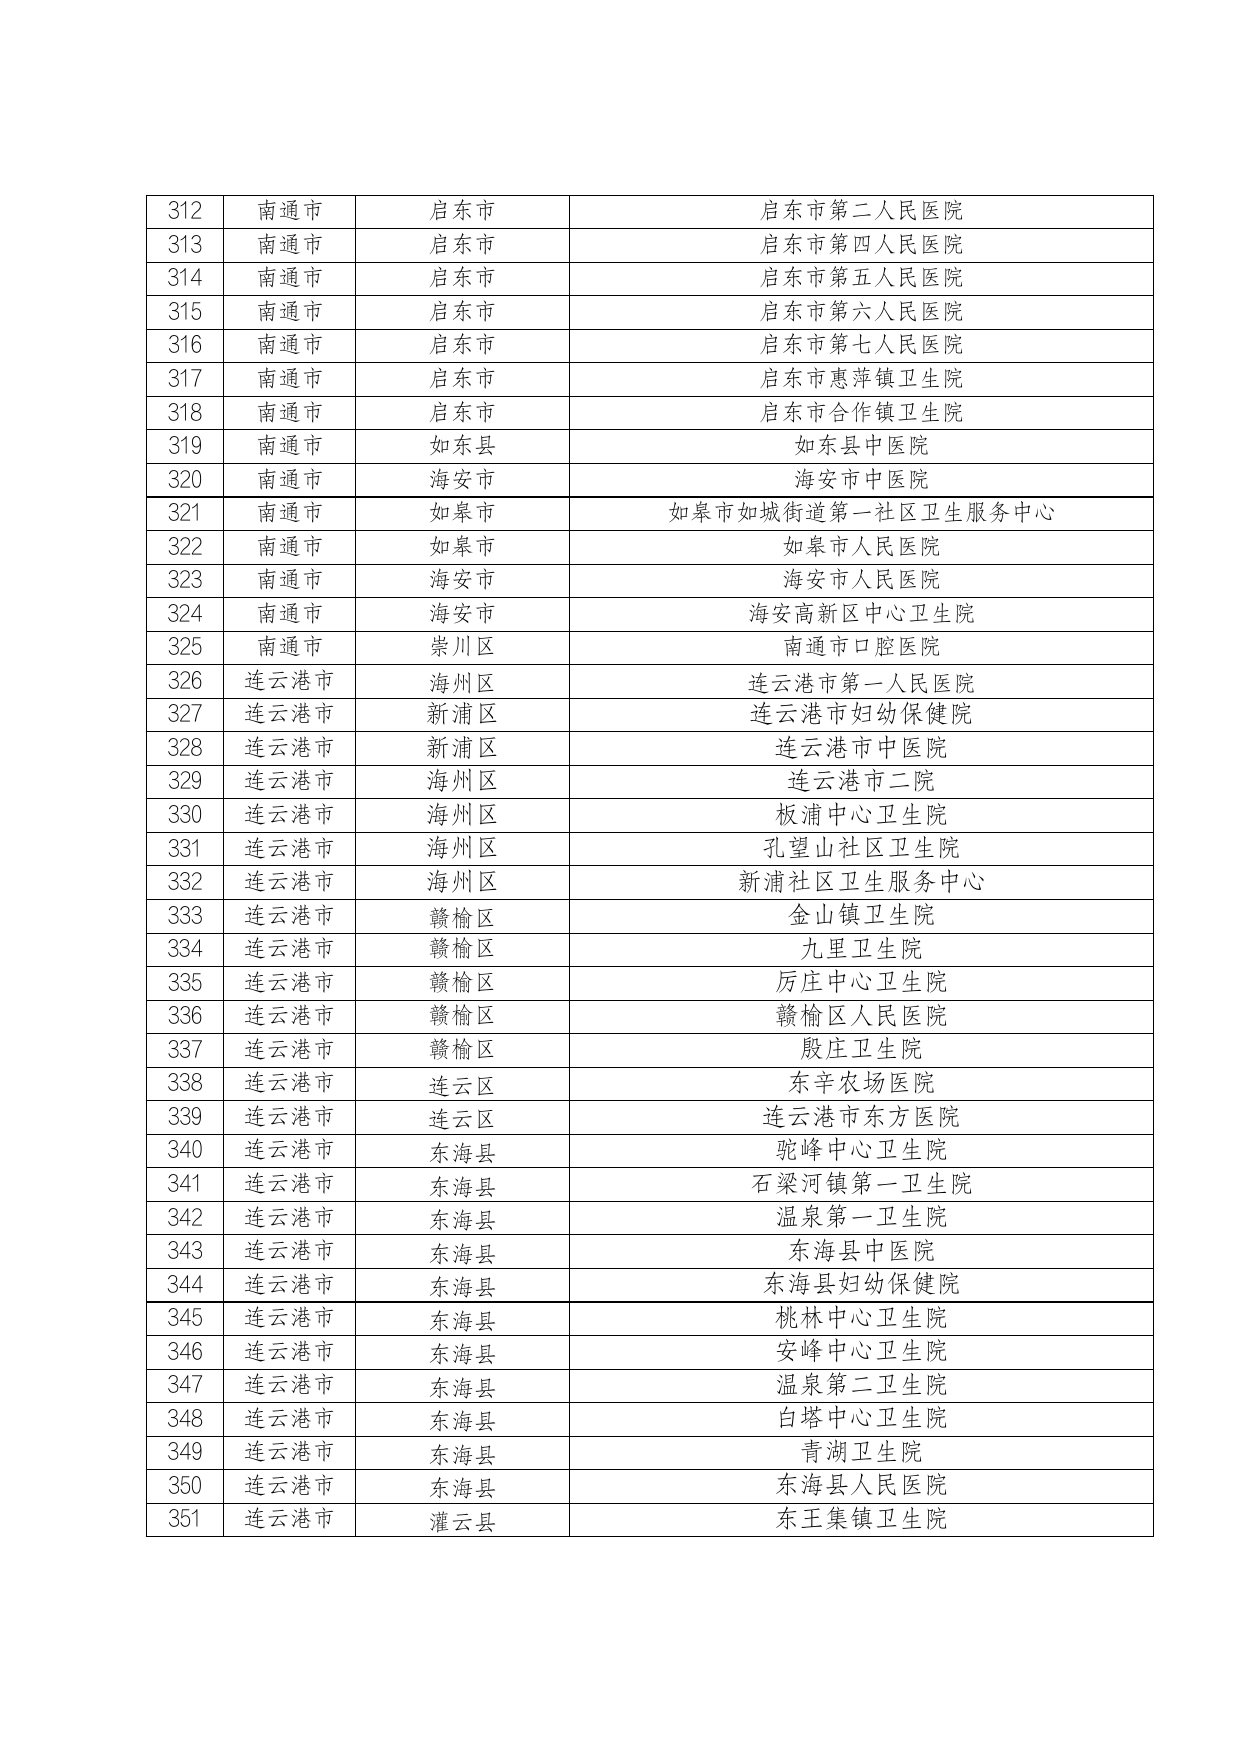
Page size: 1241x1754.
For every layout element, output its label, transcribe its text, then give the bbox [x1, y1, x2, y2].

table_cell 东海县 [356, 1235, 569, 1268]
table_cell 连云港市 [224, 1437, 355, 1469]
table_cell 南通市 [224, 263, 355, 295]
table_cell 南通市 [224, 330, 355, 362]
table_cell 新浦区 [356, 732, 569, 765]
table_cell 327 [147, 699, 223, 731]
table_cell 连云港市 [224, 732, 355, 765]
table_cell 连云港市 [224, 934, 355, 966]
table_cell 海州区 [356, 866, 569, 899]
table_cell 337 [147, 1034, 223, 1067]
table_cell 348 [147, 1403, 223, 1436]
table_cell 桃林中心卫生院 [570, 1303, 1153, 1335]
table_cell 连云港市中医院 [570, 732, 1153, 765]
table_cell 连云港市第一人民医院 [570, 665, 1153, 698]
table_cell 南通市 [224, 565, 355, 597]
table_cell 南通市 [224, 598, 355, 631]
table_cell 如皋市如城街道第一社区卫生服务中心 [570, 498, 1153, 530]
table_cell 347 [147, 1370, 223, 1402]
table_cell 330 [147, 799, 223, 832]
table_cell 341 [147, 1168, 223, 1201]
table_cell 赣榆区 [356, 1001, 569, 1033]
table_cell 南通市 [224, 229, 355, 262]
table_cell 338 [147, 1068, 223, 1100]
table_cell 319 [147, 430, 223, 463]
table_cell 启东市第四人民医院 [570, 229, 1153, 262]
table_cell 东海县 [356, 1336, 569, 1368]
table_cell 新浦社区卫生服务中心 [570, 866, 1153, 899]
table_cell 启东市 [356, 229, 569, 262]
table_cell 351 [147, 1504, 223, 1536]
table_cell 赣榆区 [356, 900, 569, 932]
table_cell 连云港市 [224, 1403, 355, 1436]
table_cell 连云港市 [224, 766, 355, 798]
table_cell 海州区 [356, 665, 569, 698]
table_cell 连云港市二院 [570, 766, 1153, 798]
table_cell 海安高新区中心卫生院 [570, 598, 1153, 631]
table_cell 连云港市 [224, 1269, 355, 1301]
table_cell 314 [147, 263, 223, 295]
table_cell 海州区 [356, 766, 569, 798]
table_cell 赣榆区 [356, 934, 569, 966]
table_cell 南通市 [224, 296, 355, 329]
table_cell 322 [147, 531, 223, 563]
table_cell 厉庄中心卫生院 [570, 967, 1153, 999]
table_cell 325 [147, 632, 223, 664]
table_cell 东海县 [356, 1403, 569, 1436]
table_cell 海安市 [356, 565, 569, 597]
table_cell 海安市中医院 [570, 464, 1153, 496]
table_cell 324 [147, 598, 223, 631]
table_cell 连云港市 [224, 1370, 355, 1402]
table_cell 连云港市 [224, 799, 355, 832]
table_cell 南通市 [224, 531, 355, 563]
table_cell 339 [147, 1101, 223, 1134]
table_cell 如皋市人民医院 [570, 531, 1153, 563]
table_cell 连云港市妇幼保健院 [570, 699, 1153, 731]
table_cell 连云港市 [224, 1470, 355, 1503]
table_cell 350 [147, 1470, 223, 1503]
table_cell 连云港市 [224, 1168, 355, 1201]
table_cell 321 [147, 498, 223, 530]
table_cell 启东市第五人民医院 [570, 263, 1153, 295]
table_cell 连云港市东方医院 [570, 1101, 1153, 1134]
table_cell 如皋市 [356, 498, 569, 530]
table_cell 海州区 [356, 833, 569, 865]
table_cell 启东市第二人民医院 [570, 196, 1153, 228]
table_cell 连云港市 [224, 1336, 355, 1368]
table_cell 青湖卫生院 [570, 1437, 1153, 1469]
table_cell 启东市合作镇卫生院 [570, 397, 1153, 429]
table_cell 温泉第二卫生院 [570, 1370, 1153, 1402]
table_cell 东王集镇卫生院 [570, 1504, 1153, 1536]
table_cell 344 [147, 1269, 223, 1301]
table_cell 333 [147, 900, 223, 932]
table_cell 东辛农场医院 [570, 1068, 1153, 1100]
table_cell 南通市 [224, 498, 355, 530]
table_cell 323 [147, 565, 223, 597]
table_cell 连云港市 [224, 1504, 355, 1536]
table_cell 海安市 [356, 464, 569, 496]
table_cell 连云区 [356, 1101, 569, 1134]
table_cell 启东市第六人民医院 [570, 296, 1153, 329]
table_cell 灌云县 [356, 1504, 569, 1536]
table_cell 赣榆区人民医院 [570, 1001, 1153, 1033]
table_cell 317 [147, 363, 223, 396]
table_cell 连云港市 [224, 1202, 355, 1234]
table_cell 崇川区 [356, 632, 569, 664]
table_cell 349 [147, 1437, 223, 1469]
table_cell 340 [147, 1135, 223, 1167]
table_cell 334 [147, 934, 223, 966]
table_cell 南通市 [224, 397, 355, 429]
table_cell 315 [147, 296, 223, 329]
table_cell 连云港市 [224, 1303, 355, 1335]
table_cell 南通市 [224, 363, 355, 396]
table_cell 如东县中医院 [570, 430, 1153, 463]
table_cell 连云港市 [224, 833, 355, 865]
table_cell 安峰中心卫生院 [570, 1336, 1153, 1368]
table_cell 白塔中心卫生院 [570, 1403, 1153, 1436]
table_cell 启东市 [356, 263, 569, 295]
table_cell 东海县 [356, 1202, 569, 1234]
table_cell 331 [147, 833, 223, 865]
table_cell 孔望山社区卫生院 [570, 833, 1153, 865]
table_cell 东海县 [356, 1470, 569, 1503]
table_cell 329 [147, 766, 223, 798]
table_cell 南通市 [224, 196, 355, 228]
table_cell 东海县 [356, 1168, 569, 1201]
table_cell 温泉第一卫生院 [570, 1202, 1153, 1234]
table_cell 346 [147, 1336, 223, 1368]
table_cell 南通市 [224, 632, 355, 664]
table_cell 海安市人民医院 [570, 565, 1153, 597]
table_cell 313 [147, 229, 223, 262]
table_cell 东海县 [356, 1437, 569, 1469]
table_cell 启东市 [356, 196, 569, 228]
table_cell 连云港市 [224, 1034, 355, 1067]
table_cell 336 [147, 1001, 223, 1033]
table_cell 318 [147, 397, 223, 429]
table_cell 343 [147, 1235, 223, 1268]
table_cell 南通市 [224, 430, 355, 463]
table_cell 赣榆区 [356, 967, 569, 999]
table_cell 南通市口腔医院 [570, 632, 1153, 664]
table_cell 新浦区 [356, 699, 569, 731]
table_cell 连云港市 [224, 1135, 355, 1167]
table_cell 312 [147, 196, 223, 228]
table_cell 驼峰中心卫生院 [570, 1135, 1153, 1167]
table_cell 东海县人民医院 [570, 1470, 1153, 1503]
table_cell 连云港市 [224, 1068, 355, 1100]
table_cell 赣榆区 [356, 1034, 569, 1067]
table_cell 金山镇卫生院 [570, 900, 1153, 932]
table_cell 启东市 [356, 397, 569, 429]
table_cell 启东市第七人民医院 [570, 330, 1153, 362]
table_cell 南通市 [224, 464, 355, 496]
table_cell 连云港市 [224, 665, 355, 698]
table_cell 332 [147, 866, 223, 899]
table_cell 345 [147, 1303, 223, 1335]
table_cell 海州区 [356, 799, 569, 832]
table_cell 320 [147, 464, 223, 496]
table_cell 连云区 [356, 1068, 569, 1100]
table_cell 启东市惠萍镇卫生院 [570, 363, 1153, 396]
table_cell 板浦中心卫生院 [570, 799, 1153, 832]
table_cell 328 [147, 732, 223, 765]
table_cell 九里卫生院 [570, 934, 1153, 966]
table_cell 东海县 [356, 1269, 569, 1301]
table_cell 东海县中医院 [570, 1235, 1153, 1268]
table_cell 东海县 [356, 1135, 569, 1167]
table_cell 石梁河镇第一卫生院 [570, 1168, 1153, 1201]
table_cell 连云港市 [224, 1235, 355, 1268]
table_cell 连云港市 [224, 1001, 355, 1033]
table_cell 东海县妇幼保健院 [570, 1269, 1153, 1301]
table_cell 东海县 [356, 1303, 569, 1335]
table_cell 如东县 [356, 430, 569, 463]
table_cell 连云港市 [224, 1101, 355, 1134]
table_cell 殷庄卫生院 [570, 1034, 1153, 1067]
table_cell 如皋市 [356, 531, 569, 563]
table_cell 326 [147, 665, 223, 698]
table_cell 启东市 [356, 330, 569, 362]
table_cell 连云港市 [224, 866, 355, 899]
table_cell 海安市 [356, 598, 569, 631]
table_cell 316 [147, 330, 223, 362]
table_cell 连云港市 [224, 967, 355, 999]
table_cell 启东市 [356, 296, 569, 329]
table_cell 342 [147, 1202, 223, 1234]
table_cell 连云港市 [224, 900, 355, 932]
table_cell 启东市 [356, 363, 569, 396]
table_cell 连云港市 [224, 699, 355, 731]
table_cell 335 [147, 967, 223, 999]
table_cell 东海县 [356, 1370, 569, 1402]
